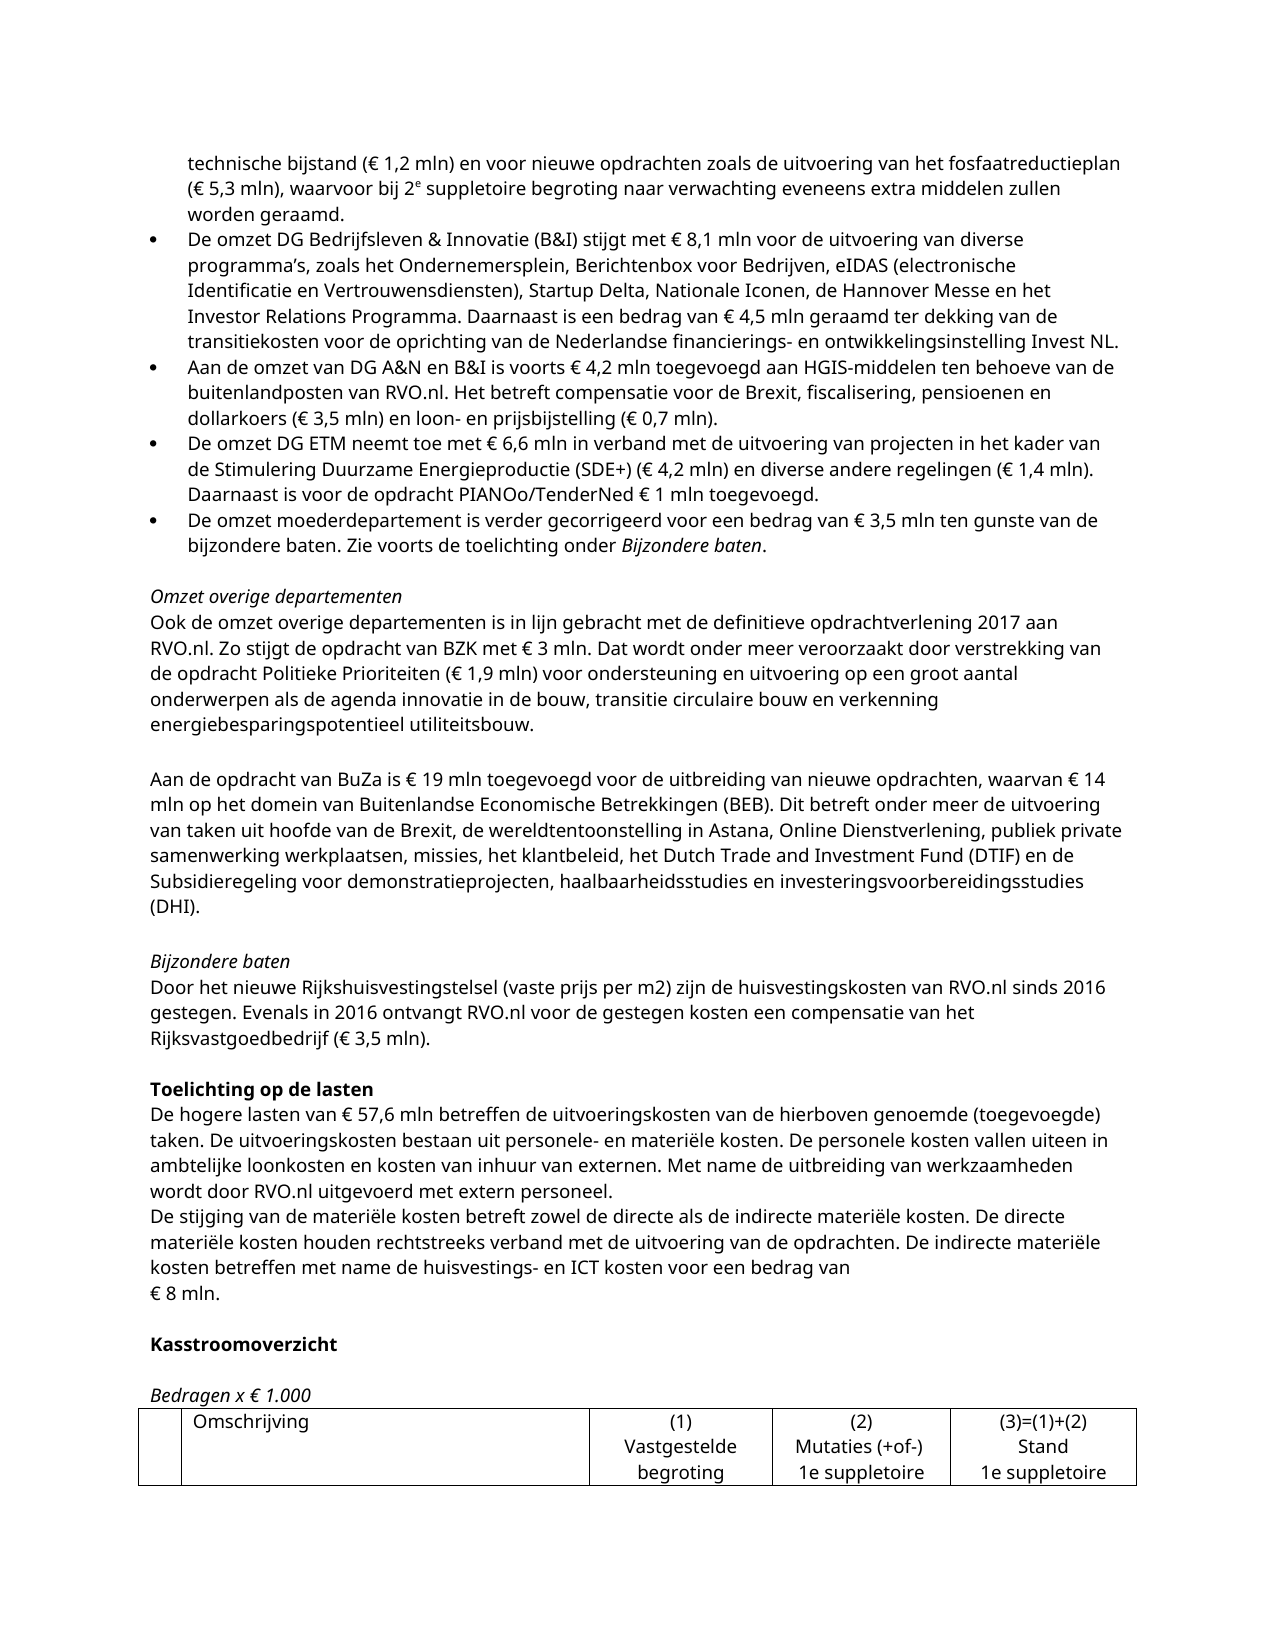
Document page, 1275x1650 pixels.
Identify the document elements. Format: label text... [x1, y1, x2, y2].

text Toelichting op de lasten [150, 1076, 1125, 1102]
list De omzet DG ETM neemt toe met € 6,6 mln in verband met de uitvoering van projecten in het kader van de Stimulering Duurzame Energieproductie (SDE+) (€ 4,2 mln) en diverse andere regelingen (€ 1,4 mln). Daarnaast is voor de opdracht PIANOo/TenderNed € 1 mln toegevoegd. [150, 431, 1125, 507]
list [150, 150, 1125, 227]
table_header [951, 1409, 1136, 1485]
text Door het nieuwe Rijkshuisvestingstelsel (vaste prijs per m2) zijn de huisvestingskosten van RVO.nl sinds 2016 gestegen. Evenals in 2016 ontvangt RVO.nl voor de gestegen kosten een compensatie van het Rijksvastgoedbedrijf (€ 3,5 mln). [150, 974, 1125, 1051]
list Aan de omzet van DG A&N en B&I is voorts € 4,2 mln toegevoegd aan HGIS-middelen ten behoeve van de buitenlandposten van RVO.nl. Het betreft compensatie voor de Brexit, fiscalisering, pensioenen en dollarkoers (€ 3,5 mln) en loon- en prijsbijstelling (€ 0,7 mln). [150, 354, 1125, 431]
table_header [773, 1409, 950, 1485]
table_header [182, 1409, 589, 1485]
text Omzet overige departementen [150, 584, 1125, 609]
text Kasstroomoverzicht [150, 1331, 1125, 1357]
list De omzet DG Bedrijfsleven & Innovatie (B&I) stijgt met € 8,1 mln voor de uitvoering van diverse programma’s, zoals het Ondernemersplein, Berichtenbox voor Bedrijven, eIDAS (electronische Identificatie en Vertrouwensdiensten), Startup Delta, Nationale Iconen, de Hannover Messe en het Investor Relations Programma. Daarnaast is een bedrag van € 4,5 mln geraamd ter dekking van de transitiekosten voor de oprichting van de Nederlandse financierings- en ontwikkelingsinstelling Invest NL. [150, 227, 1125, 354]
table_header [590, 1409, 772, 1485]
text Bijzondere baten [150, 948, 1125, 974]
text Bedragen x € 1.000 [150, 1382, 1125, 1408]
text € 8 mln. [150, 1280, 1125, 1306]
text Ook de omzet overige departementen is in lijn gebracht met de definitieve opdrachtverlening 2017 aan RVO.nl. Zo stijgt de opdracht van BZK met € 3 mln. Dat wordt onder meer veroorzaakt door verstrekking van de opdracht Politieke Prioriteiten (€ 1,9 mln) voor ondersteuning en uitvoering op een groot aantal onderwerpen als de agenda innovatie in de bouw, transitie circulaire bouw en verkenning energiebesparingspotentieel utiliteitsbouw. [150, 609, 1125, 737]
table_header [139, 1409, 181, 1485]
text De stijging van de materiële kosten betreft zowel de directe als de indirecte materiële kosten. De directe materiële kosten houden rechtstreeks verband met de uitvoering van de opdrachten. De indirecte materiële kosten betreffen met name de huisvestings- en ICT kosten voor een bedrag van [150, 1204, 1125, 1280]
text De hogere lasten van € 57,6 mln betreffen de uitvoeringskosten van de hierboven genoemde (toegevoegde) taken. De uitvoeringskosten bestaan uit personele- en materiële kosten. De personele kosten vallen uiteen in ambtelijke loonkosten en kosten van inhuur van externen. Met name de uitbreiding van werkzaamheden wordt door RVO.nl uitgevoerd met extern personeel. [150, 1102, 1125, 1204]
text Aan de opdracht van BuZa is € 19 mln toegevoegd voor de uitbreiding van nieuwe opdrachten, waarvan € 14 mln op het domein van Buitenlandse Economische Betrekkingen (BEB). Dit betreft onder meer de uitvoering van taken uit hoofde van de Brexit, de wereldtentoonstelling in Astana, Online Dienstverlening, publiek private samenwerking werkplaatsen, missies, het klantbeleid, het Dutch Trade and Investment Fund (DTIF) en de Subsidieregeling voor demonstratieprojecten, haalbaarheidsstudies en investeringsvoorbereidingsstudies (DHI). [150, 766, 1125, 919]
list De omzet moederdepartement is verder gecorrigeerd voor een bedrag van € 3,5 mln ten gunste van de bijzondere baten. Zie voorts de toelichting onder Bijzondere baten. [150, 507, 1125, 558]
